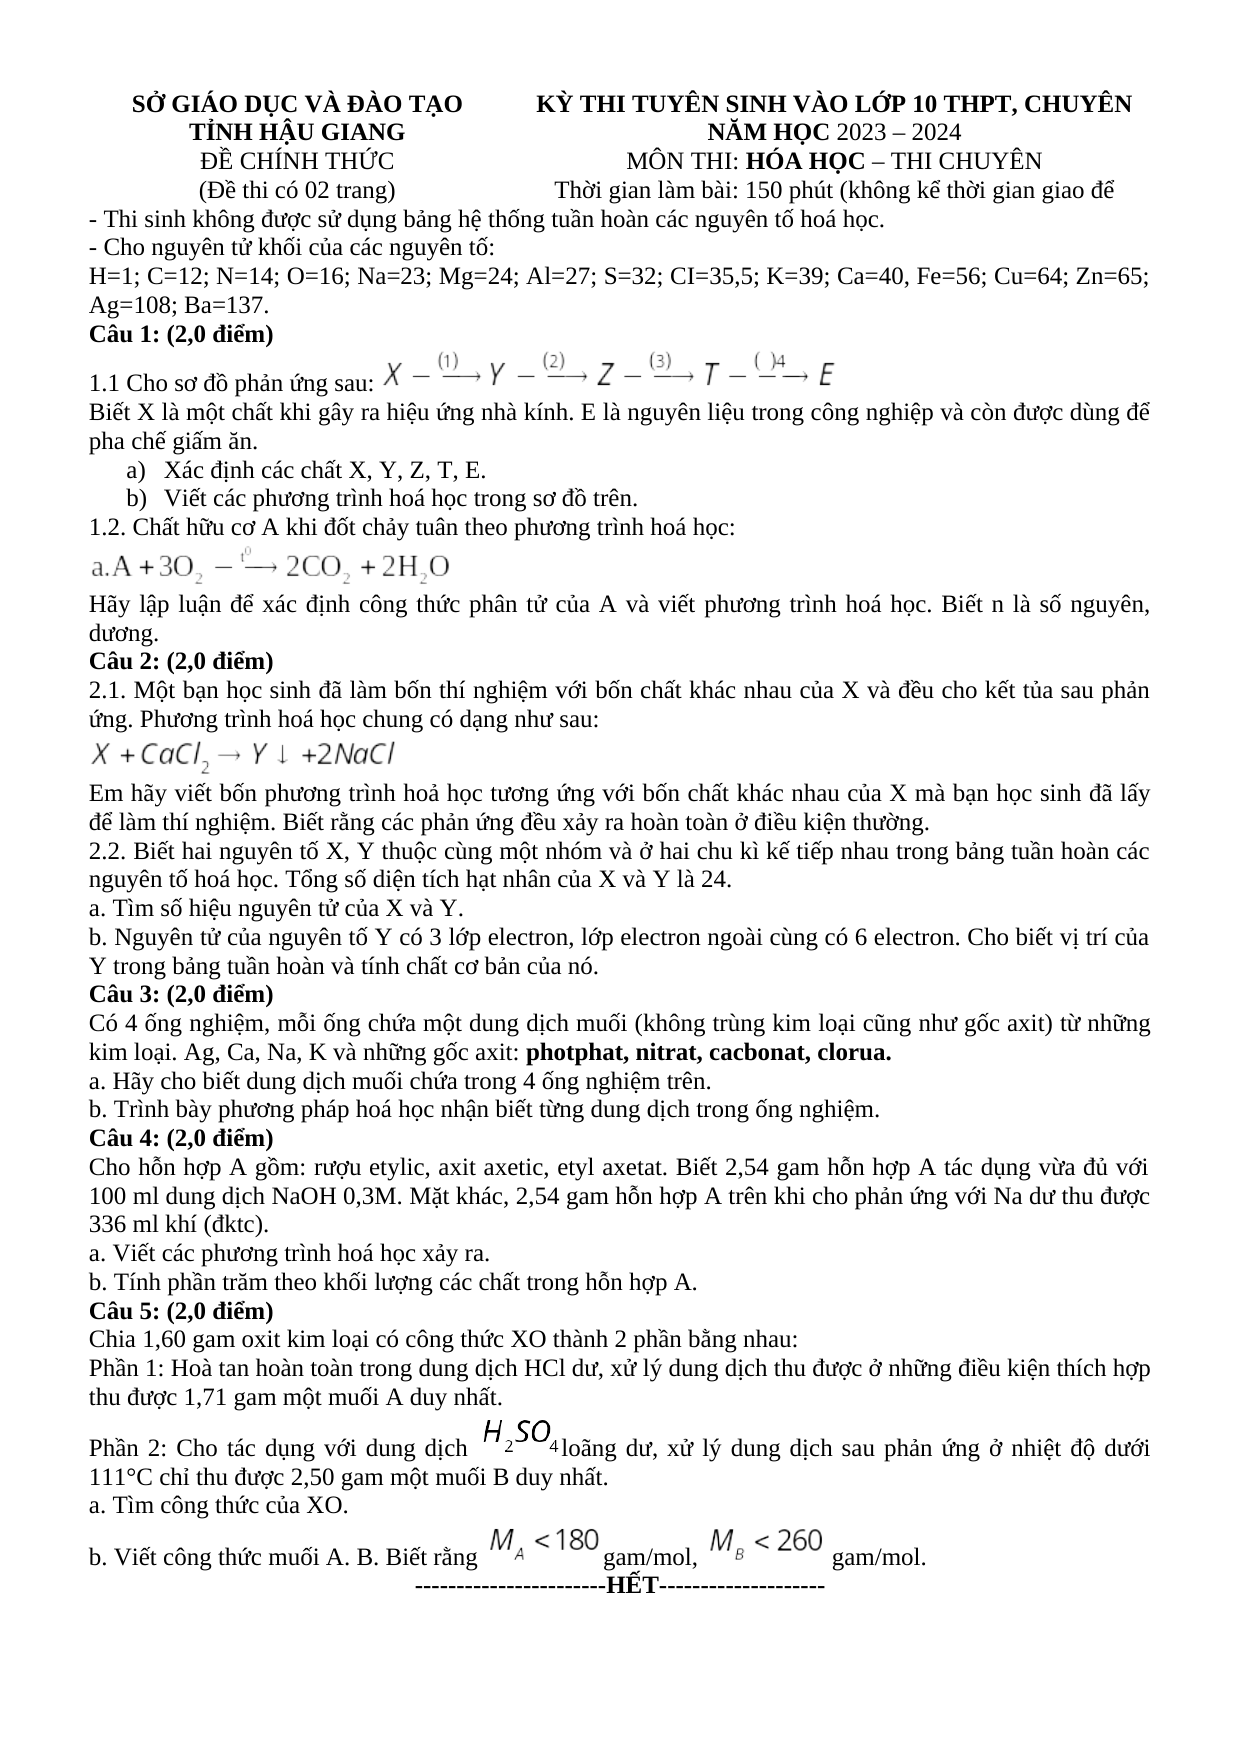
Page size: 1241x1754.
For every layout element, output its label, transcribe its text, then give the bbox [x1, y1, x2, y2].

text Câu 4: (2,0 điểm) [89, 1123, 1152, 1152]
text Cho hỗn hợp A gồm: rượu etylic, axit axetic, etyl axetat. Biết 2,54 gam hỗn hợp A tác dụng vừa đủ với 100 ml dung dịch NaOH 0,3M. Mặt khác, 2,54 gam hỗn hợp A trên khi cho phản ứng với Na dư thu được 336 ml khí (đktc). [89, 1152, 1152, 1238]
text 1.1 Cho sơ đồ phản ứng sau: [89, 347, 1152, 397]
text b. Nguyên tử của nguyên tố Y có 3 lớp electron, lớp electron ngoài cùng có 6 electron. Cho biết vị trí của Y trong bảng tuần hoàn và tính chất cơ bản của nó. [89, 922, 1152, 979]
text Câu 5: (2,0 điểm) [89, 1296, 1152, 1324]
text Chia 1,60 gam oxit kim loại có công thức XO thành 2 phần bằng nhau: [89, 1324, 1152, 1353]
table_header KỲ THI TUYÊN SINH VÀO LỚP 10 THPT, CHUYÊN NĂM HỌC 2023 – 2024 MÔN THI: HÓA HỌC – THI CHUYÊN Thời gian làm bài: 150 phút (không kể thời gian giao để [517, 89, 1152, 204]
text a. Tìm công thức của XO. [89, 1491, 1152, 1519]
text 2.1. Một bạn học sinh đã làm bốn thí nghiệm với bốn chất khác nhau của X và đều cho kết tủa sau phản ứng. Phương trình hoá học chung có dạng như sau: [89, 675, 1152, 733]
text Em hãy viết bốn phương trình hoả học tương ứng với bốn chất khác nhau của X mà bạn học sinh đã lấy để làm thí nghiệm. Biết rằng các phản ứng đều xảy ra hoàn toàn ở điều kiện thường. [89, 778, 1152, 836]
text Có 4 ống nghiệm, mỗi ống chứa một dung dịch muối (không trùng kim loại cũng như gốc axit) từ những kim loại. Ag, Ca, Na, K và những gốc axit: photphat, nitrat, cacbonat, clorua. [89, 1008, 1152, 1066]
text Phần 2: Cho tác dụng với dung dịch loãng dư, xử lý dung dịch sau phản ứng ở nhiệt độ dưới 111°C chỉ thu được 2,50 gam một muối B duy nhất. [89, 1411, 1152, 1491]
list Viết các phương trình hoá học trong sơ đồ trên. [126, 483, 1152, 512]
text b. Viết công thức muối A. B. Biết rằng gam/mol, gam/mol. [89, 1519, 1152, 1570]
text Câu 2: (2,0 điểm) [89, 646, 1152, 675]
text Câu 1: (2,0 điểm) [89, 319, 1152, 347]
text - Thi sinh không được sử dụng bảng hệ thống tuần hoàn các nguyên tố hoá học. [89, 204, 1152, 232]
text Hãy lập luận để xác định công thức phân tử của A và viết phương trình hoá học. Biết n là số nguyên, dương. [89, 589, 1152, 646]
text -----------------------HẾT-------------------- [89, 1570, 1152, 1599]
text a. Tìm số hiệu nguyên tử của X và Y. [89, 893, 1152, 922]
text 1.2. Chất hữu cơ A khi đốt chảy tuân theo phương trình hoá học: [89, 512, 1152, 541]
text b. Trình bày phương pháp hoá học nhận biết từng dung dịch trong ống nghiệm. [89, 1094, 1152, 1123]
text b. Tính phần trăm theo khối lượng các chất trong hỗn hợp A. [89, 1267, 1152, 1296]
text - Cho nguyên tử khối của các nguyên tố: [89, 232, 1152, 261]
text Phần 1: Hoà tan hoàn toàn trong dung dịch HCl dư, xử lý dung dịch thu được ở những điều kiện thích hợp thu được 1,71 gam một muối A duy nhất. [89, 1353, 1152, 1411]
text a. Hãy cho biết dung dịch muối chứa trong 4 ống nghiệm trên. [89, 1066, 1152, 1094]
text Câu 3: (2,0 điểm) [89, 979, 1152, 1008]
text a. Viết các phương trình hoá học xảy ra. [89, 1238, 1152, 1267]
text H=1; C=12; N=14; O=16; Na=23; Mg=24; Al=27; S=32; CI=35,5; K=39; Ca=40, Fe=56; Cu=64; Zn=65; Ag=108; Ba=137. [89, 261, 1152, 319]
table_header SỞ GIÁO DỤC VÀ ĐÀO TẠO TỈNH HẬU GIANG ĐỀ CHÍNH THỨC (Đề thi có 02 trang) [78, 89, 517, 204]
text Biết X là một chất khi gây ra hiệu ứng nhà kính. E là nguyên liệu trong công nghiệp và còn được dùng để pha chế giấm ăn. [89, 397, 1152, 455]
list Xác định các chất X, Y, Z, T, E. [126, 455, 1152, 483]
text 2.2. Biết hai nguyên tố X, Y thuộc cùng một nhóm và ở hai chu kì kế tiếp nhau trong bảng tuần hoàn các nguyên tố hoá học. Tổng số diện tích hạt nhân của X và Y là 24. [89, 836, 1152, 893]
